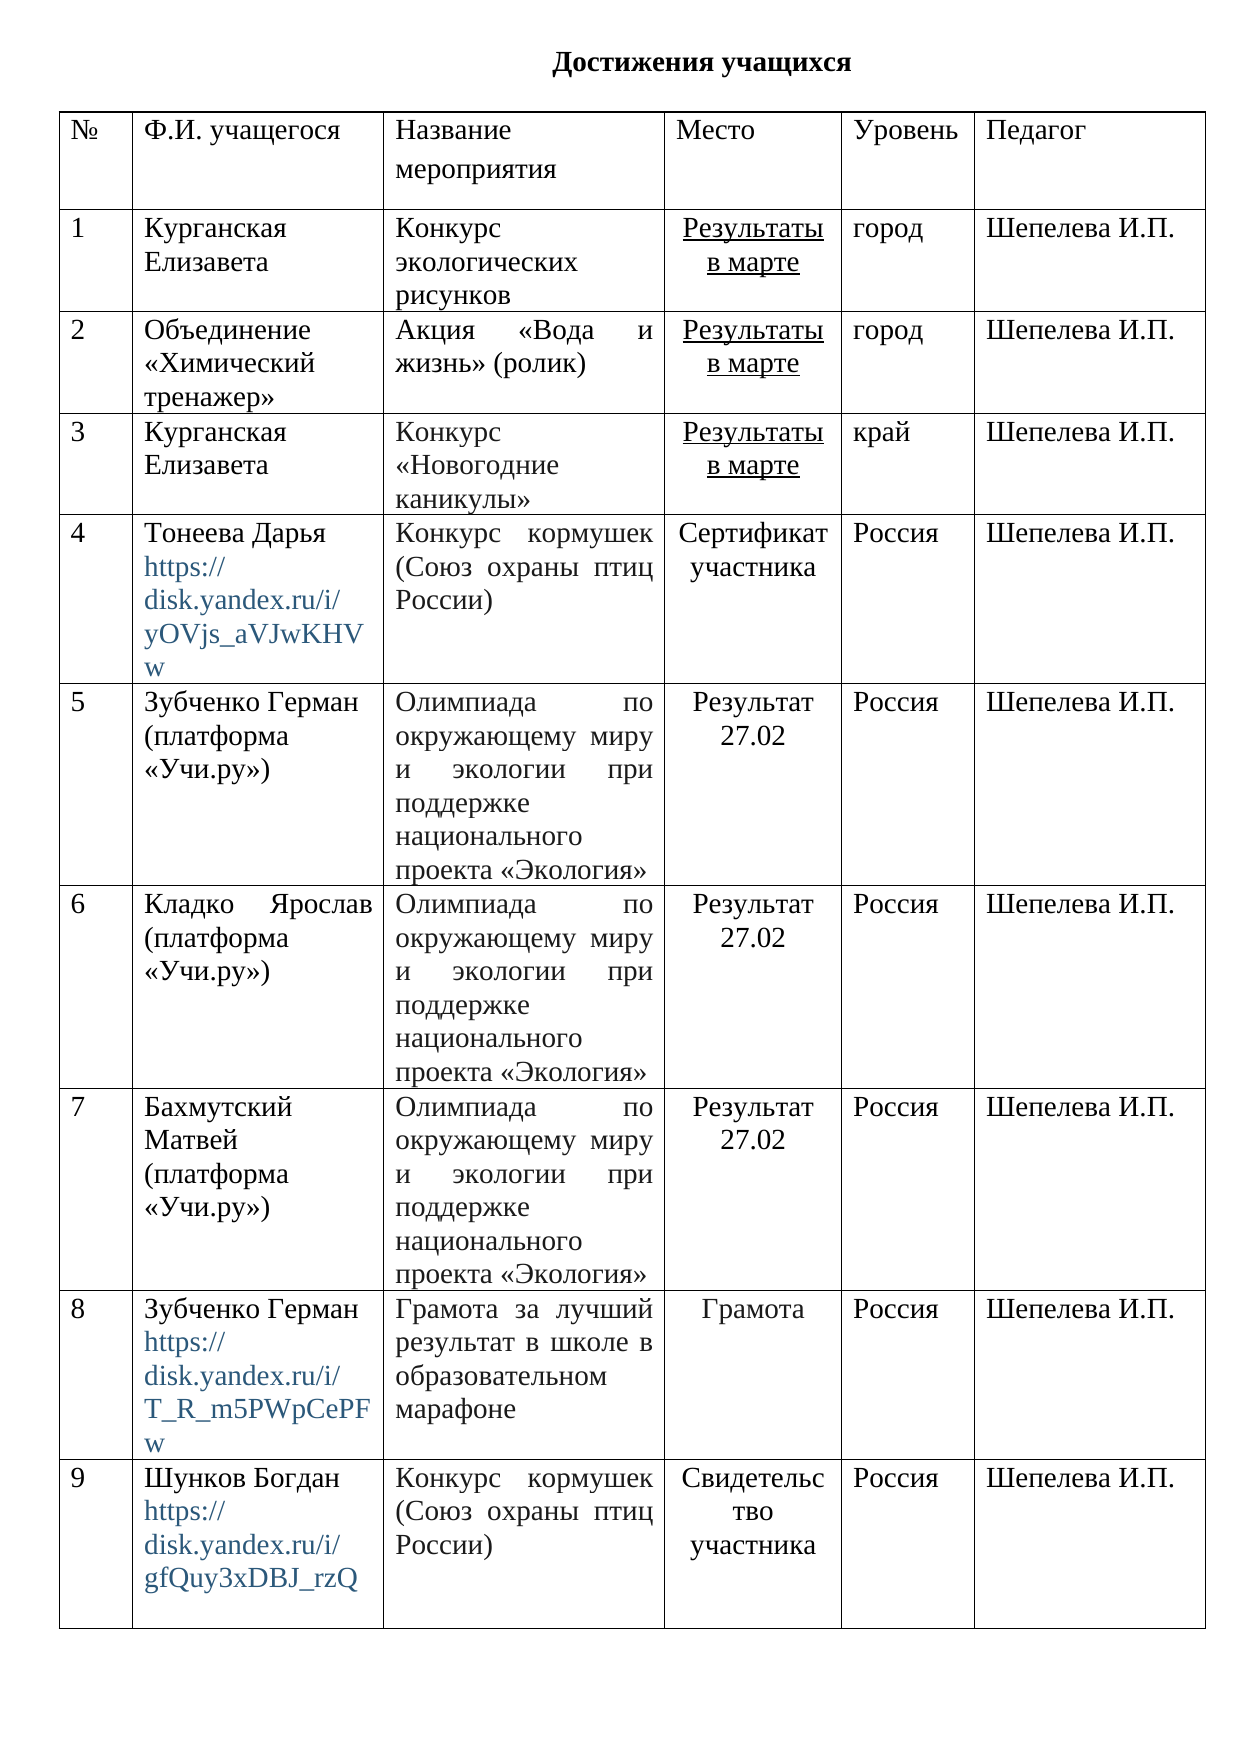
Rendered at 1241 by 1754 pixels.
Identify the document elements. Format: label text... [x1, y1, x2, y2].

table_cell Кладко Ярослав (платформа «Учи.ру») [133, 886, 383, 1088]
table_cell Шепелева И.П. [975, 886, 1205, 1088]
table_cell Результат 27.02 [665, 684, 841, 885]
table_cell город [842, 210, 974, 311]
table_cell Объединение «Химический тренажер» [133, 312, 383, 413]
table_cell Олимпиада по окружающему миру и экологии при поддержке национального проекта «Экология» [530, 1089, 664, 1290]
table_cell Грамота [665, 1291, 841, 1459]
table_cell Россия [842, 886, 974, 1088]
table_cell Россия [842, 515, 974, 683]
table_cell Олимпиада по окружающему миру и экологии при поддержке национального проекта «Экология» [384, 886, 664, 1088]
table_cell Курганская Елизавета [133, 210, 383, 311]
table_cell Грамота за лучший результат в школе в образовательном марафоне [384, 1291, 664, 1459]
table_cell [665, 1460, 841, 1627]
table_cell Конкурс кормушек (Союз охраны птиц России) [384, 515, 664, 683]
table_cell 1 [60, 210, 132, 311]
table_cell Россия [842, 684, 974, 885]
table_cell Шепелева И.П. [975, 684, 1205, 885]
table_cell Тонеева Дарья https://disk.yandex.ru/i/yOVjs_aVJwKHVw [133, 515, 383, 683]
table_cell 6 [60, 886, 132, 1088]
table_cell Шепелева И.П. [975, 515, 1205, 683]
table_header Педагог [975, 113, 1205, 209]
table_cell Россия [842, 1460, 974, 1627]
table_cell Результат 27.02 [665, 1089, 841, 1290]
table_cell Шепелева И.П. [975, 414, 1205, 514]
table_cell Шепелева И.П. [975, 1460, 1205, 1627]
table_cell Шепелева И.П. [975, 312, 1205, 413]
table_cell 5 [60, 684, 132, 885]
table_cell Шунков Богдан https://disk.yandex.ru/i/gfQuy3xDBJ_rzQ [133, 1460, 383, 1627]
table_cell 2 [60, 312, 132, 413]
table_cell Зубченко Герман (платформа «Учи.ру») [133, 684, 383, 885]
table_cell край [842, 414, 974, 514]
table_cell 9 [60, 1460, 132, 1627]
table_cell Курганская Елизавета [133, 414, 383, 514]
table_cell Конкурс «Новогодние каникулы» [501, 414, 664, 514]
table_cell Шепелева И.П. [975, 1291, 1205, 1459]
table_cell Акция «Вода и жизнь» (ролик) [384, 312, 664, 413]
table_cell Бахмутский Матвей (платформа «Учи.ру») [133, 1089, 383, 1290]
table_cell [384, 1460, 664, 1627]
table_cell Результаты в марте [665, 210, 841, 311]
table_cell Зубченко Герман https://disk.yandex.ru/i/T_R_m5PWpCePFw [133, 1291, 383, 1459]
table_cell Результат 27.02 [665, 886, 841, 1088]
table_cell 3 [60, 414, 132, 514]
table_header Уровень [842, 113, 974, 209]
table_cell Шепелева И.П. [975, 210, 1205, 311]
table_header Название мероприятия [384, 113, 664, 209]
table_cell Россия [842, 1089, 974, 1290]
table_cell Шепелева И.П. [975, 1089, 1205, 1290]
table_header № [60, 113, 132, 209]
table_cell 7 [60, 1089, 132, 1290]
table_cell Конкурс экологических рисунков [384, 210, 664, 311]
table_cell 4 [60, 515, 132, 683]
table_cell Результаты в марте [665, 312, 841, 413]
table_cell 8 [60, 1291, 132, 1459]
table_cell город [842, 312, 974, 413]
table_cell Россия [842, 1291, 974, 1459]
table_cell Сертификат участника [665, 515, 841, 683]
table_header Ф.И. учащегося [133, 113, 383, 209]
table_header Место [665, 113, 841, 209]
table_cell Олимпиада по окружающему миру и экологии при поддержке национального проекта «Экология» [530, 684, 664, 885]
table_cell Результаты в марте [665, 414, 841, 514]
list Достижения учащихся [252, 44, 1152, 78]
